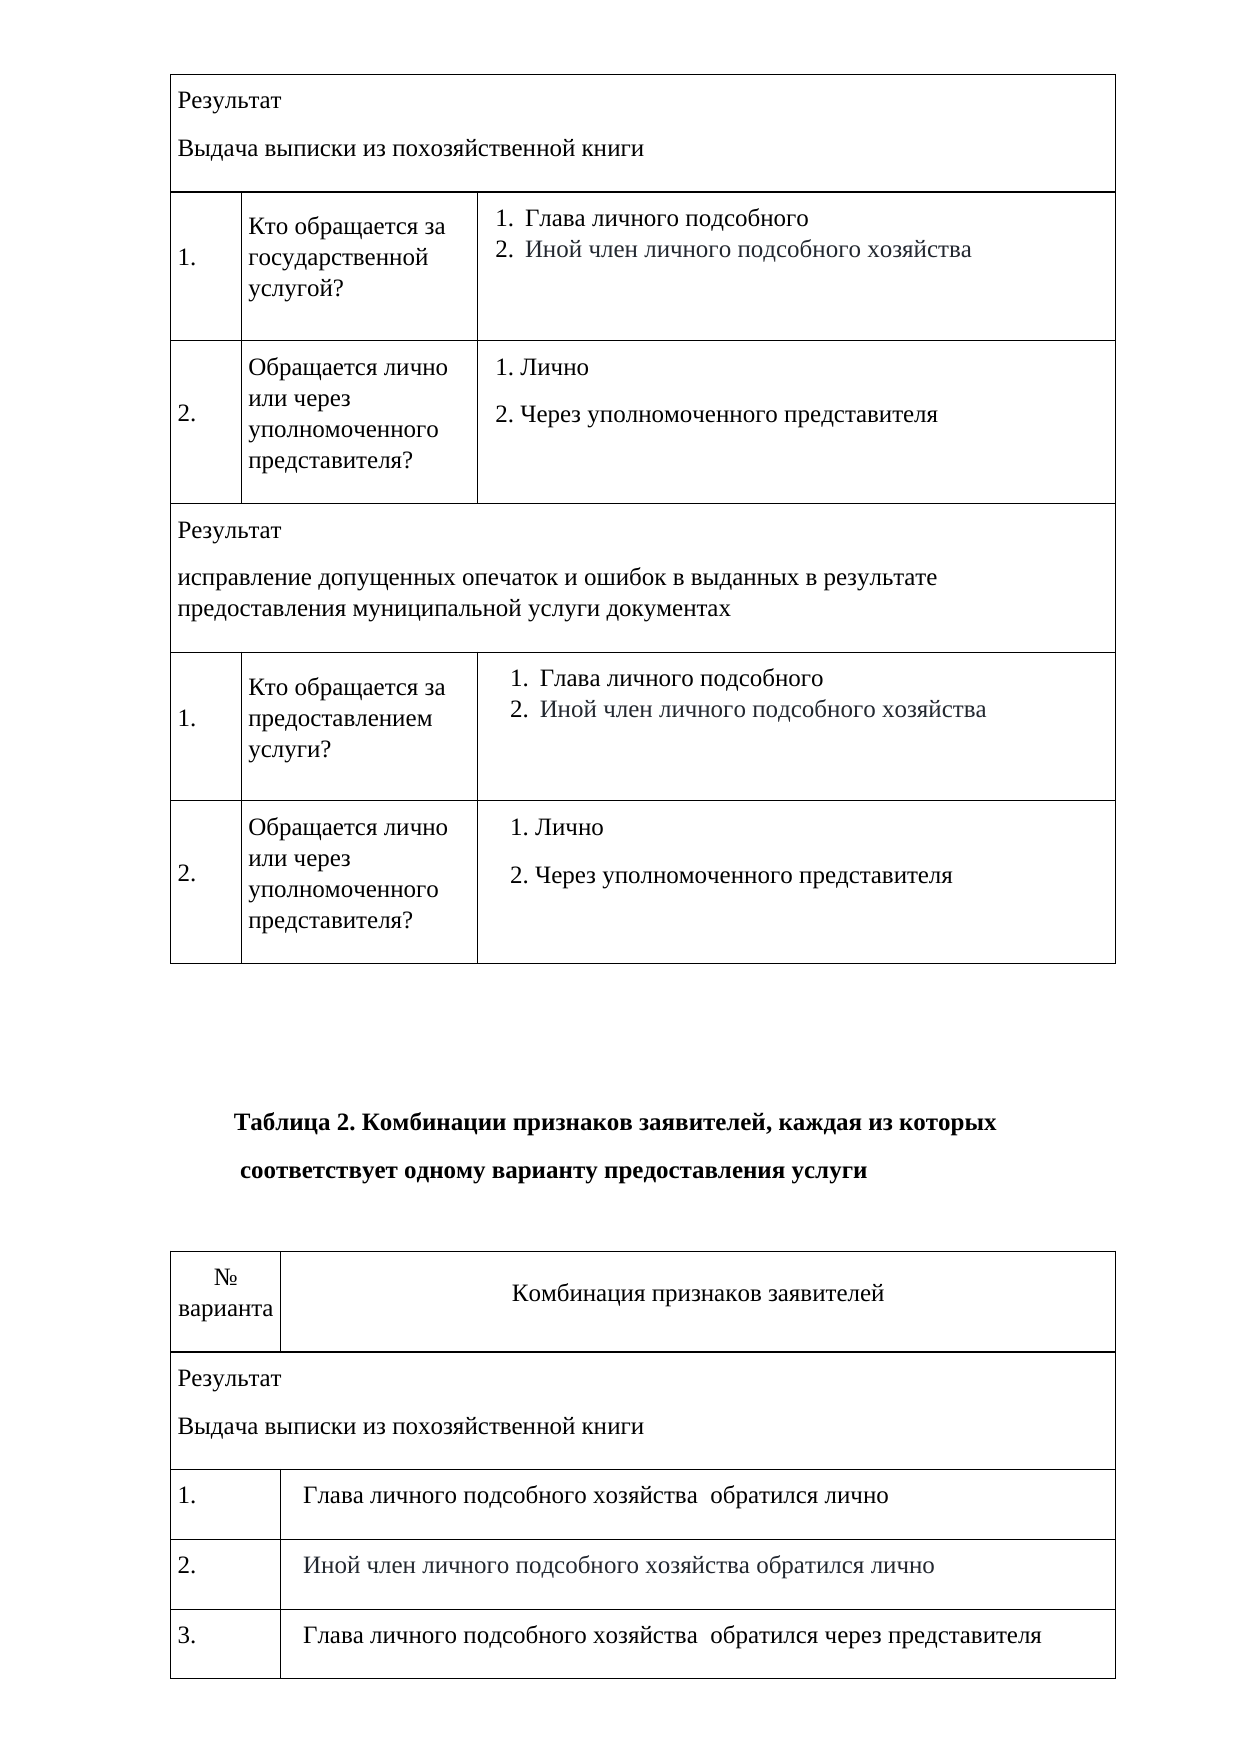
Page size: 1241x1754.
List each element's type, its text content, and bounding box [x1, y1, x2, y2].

table_cell Результат исправление допущенных опечаток и ошибок в выданных в результате предоставления муниципальной услуги документах [171, 504, 1115, 652]
table_cell Кто обращается за предоставлением услуги? [242, 653, 477, 800]
table_cell 2. [171, 801, 241, 963]
table_cell Глава личного подсобного хозяйства обратился лично [281, 1470, 1115, 1539]
text соответствует одному варианту предоставления услуги [177, 1155, 1152, 1184]
table_cell Обращается лично или через уполномоченного представителя? [242, 341, 477, 503]
table_cell Иной член личного подсобного хозяйства обратился лично [281, 1540, 1115, 1608]
table_cell Результат Выдача выписки из похозяйственной книги [171, 75, 1115, 191]
table_cell 1. Лично 2. Через уполномоченного представителя [478, 801, 1115, 963]
table_cell Глава личного подсобного хозяйства обратился через представителя [281, 1610, 1115, 1678]
table_cell 3. [171, 1610, 280, 1678]
table_header Комбинация признаков заявителей [281, 1252, 1115, 1351]
table_cell 2. [171, 341, 241, 503]
table_cell 1. Лично 2. Через уполномоченного представителя [478, 341, 1115, 503]
table_cell Глава личного подсобного Иной член личного подсобного хозяйства [478, 653, 1115, 800]
table_cell 1. [171, 1470, 280, 1539]
table_cell 1. [171, 193, 241, 340]
table_cell Обращается лично или через уполномоченного представителя? [242, 801, 477, 963]
table_cell Глава личного подсобного Иной член личного подсобного хозяйства [478, 193, 1115, 340]
text Таблица 2. Комбинации признаков заявителей, каждая из которых [177, 1107, 1152, 1136]
table_header № варианта [171, 1252, 280, 1351]
table_cell 1. [171, 653, 241, 800]
table_cell 2. [171, 1540, 280, 1608]
table_cell Результат Выдача выписки из похозяйственной книги [171, 1353, 1115, 1469]
table_cell Кто обращается за государственной услугой? [242, 193, 477, 340]
